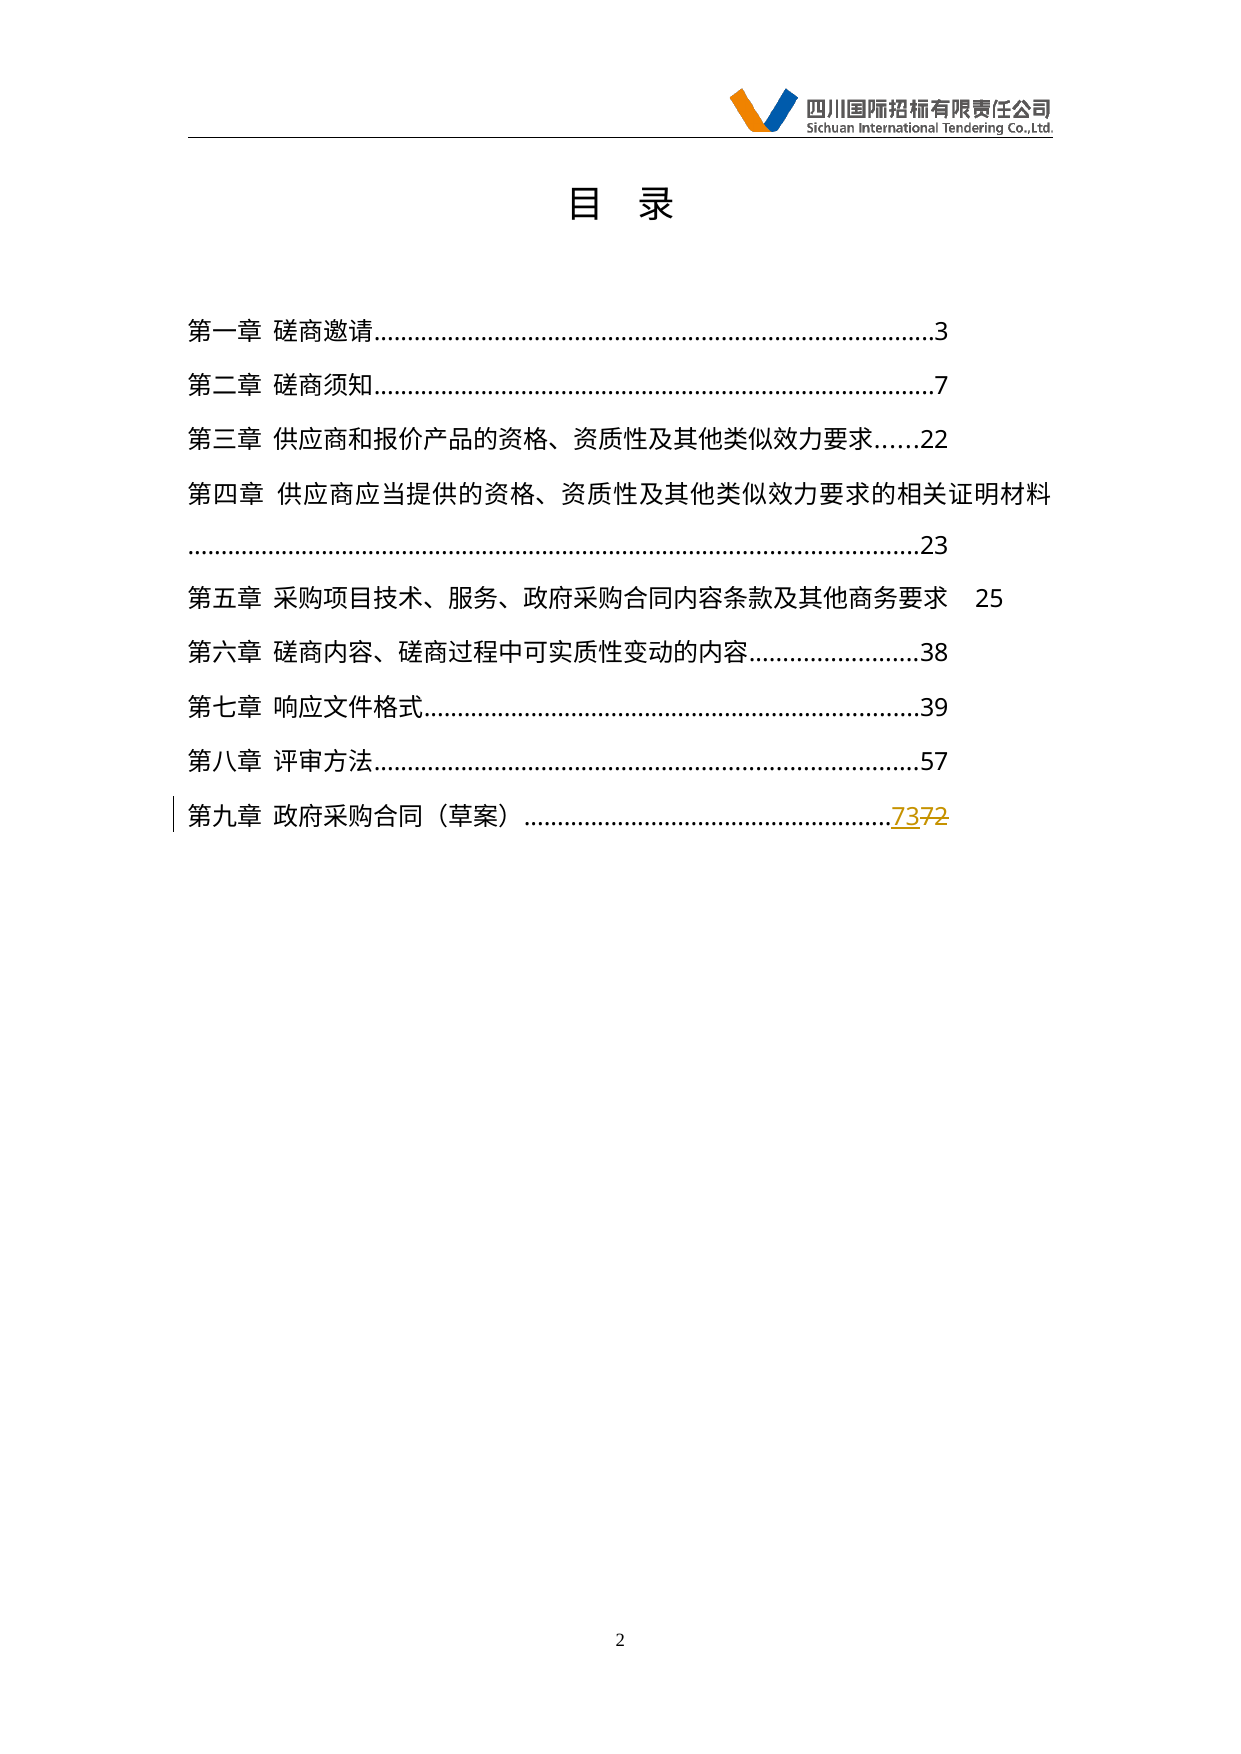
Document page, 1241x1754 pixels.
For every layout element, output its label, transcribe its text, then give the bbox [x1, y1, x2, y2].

text 第二章 磋商须知 7 [187, 366, 1053, 402]
picture [729, 88, 1053, 135]
text 第三章 供应商和报价产品的资格、资质性及其他类似效力要求 22 [187, 420, 1053, 456]
text 第八章 评审方法 57 [187, 742, 1053, 778]
text 第七章 响应文件格式 39 [187, 687, 1053, 723]
text 第五章 采购项目技术、服务、政府采购合同内容条款及其他商务要求 25 [187, 578, 1053, 615]
text 第一章 磋商邀请 3 [187, 311, 1053, 347]
text 第六章 磋商内容、磋商过程中可实质性变动的内容 38 [187, 633, 1053, 669]
subtitle 目 录 [187, 187, 1053, 224]
text 第九章 政府采购合同（草案） [187, 796, 1053, 832]
text 第四章 供应商应当提供的资格、资质性及其他类似效力要求的相关证明材料 23 [187, 474, 1053, 562]
